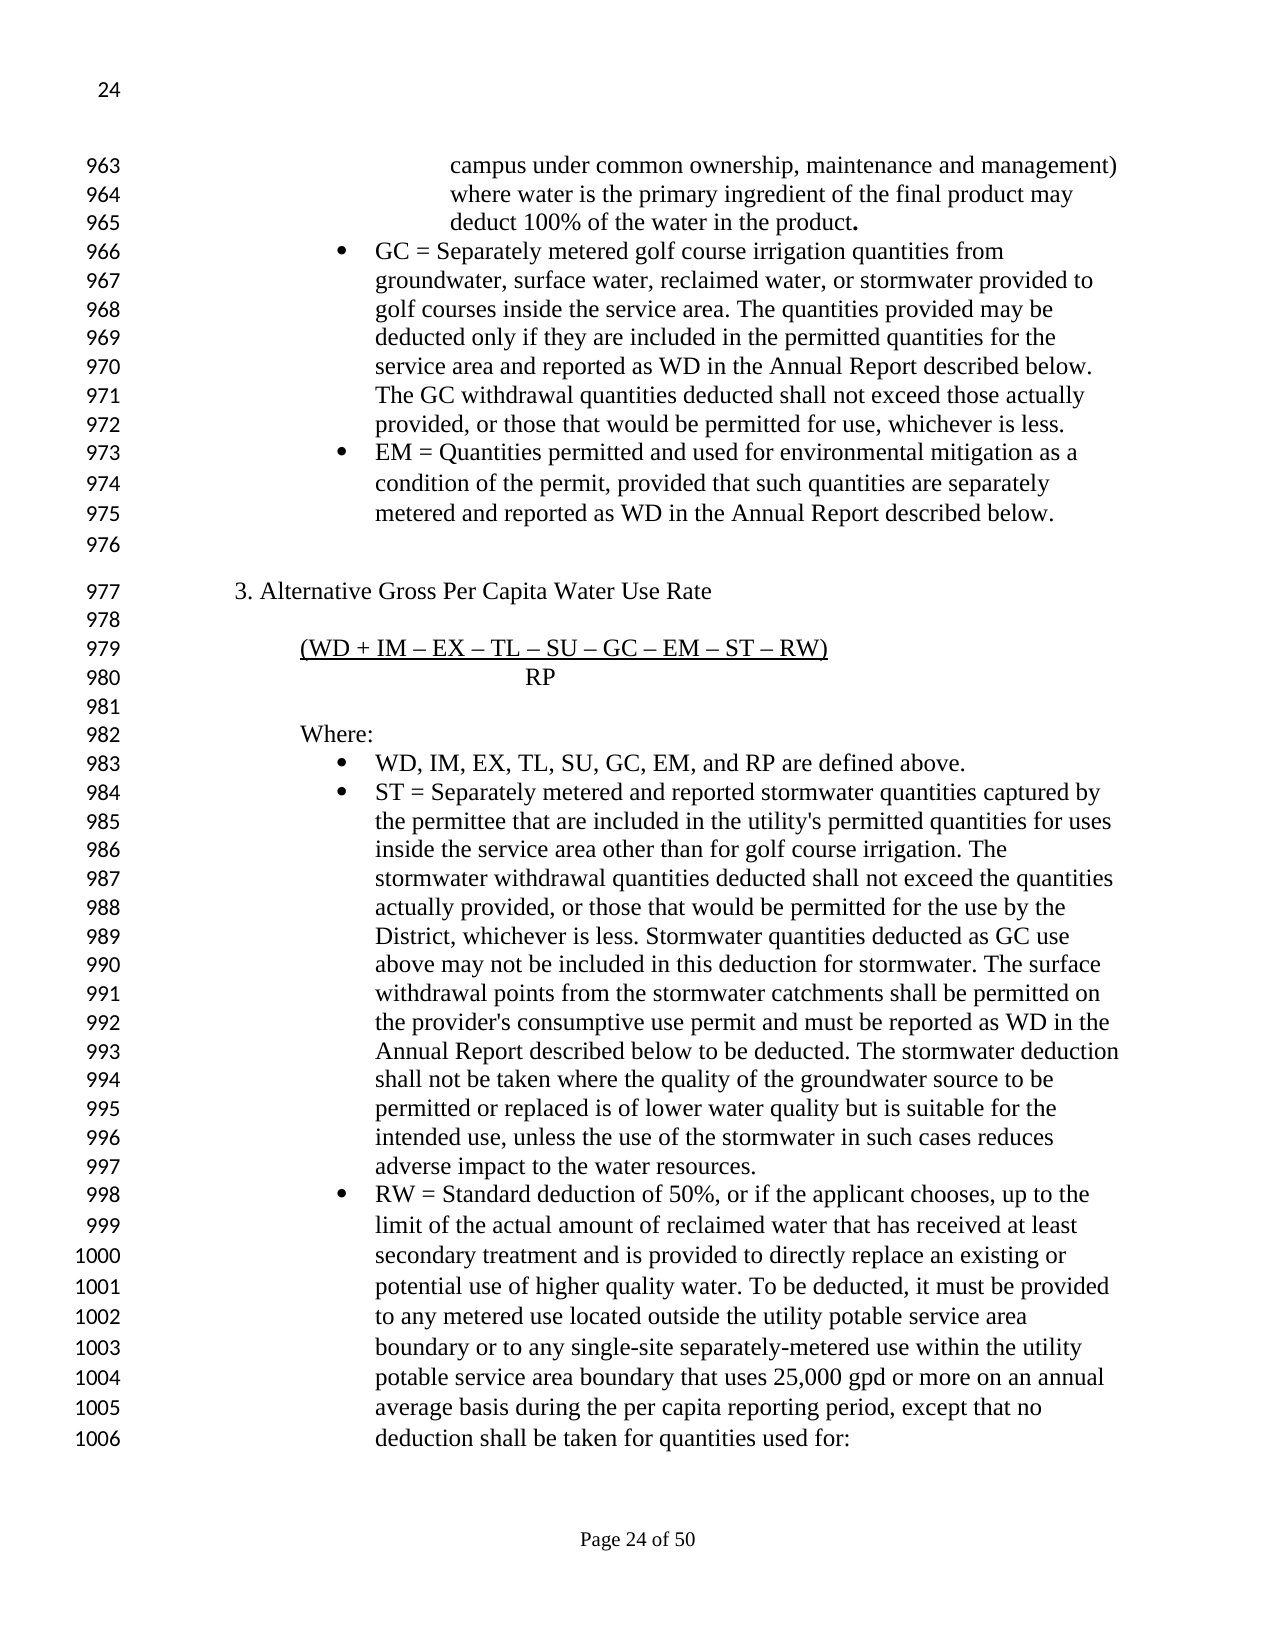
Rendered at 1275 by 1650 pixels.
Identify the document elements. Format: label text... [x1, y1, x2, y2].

text (WD + IM – EX – TL – SU – GC – EM – ST – RW) [187, 633, 1125, 662]
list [412, 150, 1125, 236]
text RP [187, 662, 1125, 691]
list WD, IM, EX, TL, SU, GC, EM, and RP are defined above. [337, 748, 1125, 777]
list GC = Separately metered golf course irrigation quantities from groundwater, surface water, reclaimed water, or stormwater provided to golf courses inside the service area. The quantities provided may be deducted only if they are included in the permitted quantities for the service area and reported as WD in the Annual Report described below. The GC withdrawal quantities deducted shall not exceed those actually provided, or those that would be permitted for use, whichever is less. [337, 236, 1125, 437]
list EM = Quantities permitted and used for environmental mitigation as a condition of the permit, provided that such quantities are separately metered and reported as WD in the Annual Report described below. [337, 437, 1125, 527]
list ST = Separately metered and reported stormwater quantities captured by the permittee that are included in the utility's permitted quantities for uses inside the service area other than for golf course irrigation. The stormwater withdrawal quantities deducted shall not exceed the quantities actually provided, or those that would be permitted for the use by the District, whichever is less. Stormwater quantities deducted as GC use above may not be included in this deduction for stormwater. The surface withdrawal points from the stormwater catchments shall be permitted on the provider's consumptive use permit and must be reported as WD in the Annual Report described below to be deducted. The stormwater deduction shall not be taken where the quality of the groundwater source to be permitted or replaced is of lower water quality but is suitable for the intended use, unless the use of the stormwater in such cases reduces adverse impact to the water resources. [337, 777, 1125, 1179]
text 3. Alternative Gross Per Capita Water Use Rate [234, 576, 1125, 604]
list RW = Standard deduction of 50%, or if the applicant chooses, up to the limit of the actual amount of reclaimed water that has received at least secondary treatment and is provided to directly replace an existing or potential use of higher quality water. To be deducted, it must be provided to any metered use located outside the utility potable service area boundary or to any single-site separately-metered use within the utility potable service area boundary that uses 25,000 gpd or more on an annual average basis during the per capita reporting period, except that no deduction shall be taken for quantities used for: [337, 1179, 1125, 1452]
text Where: [187, 719, 1125, 748]
